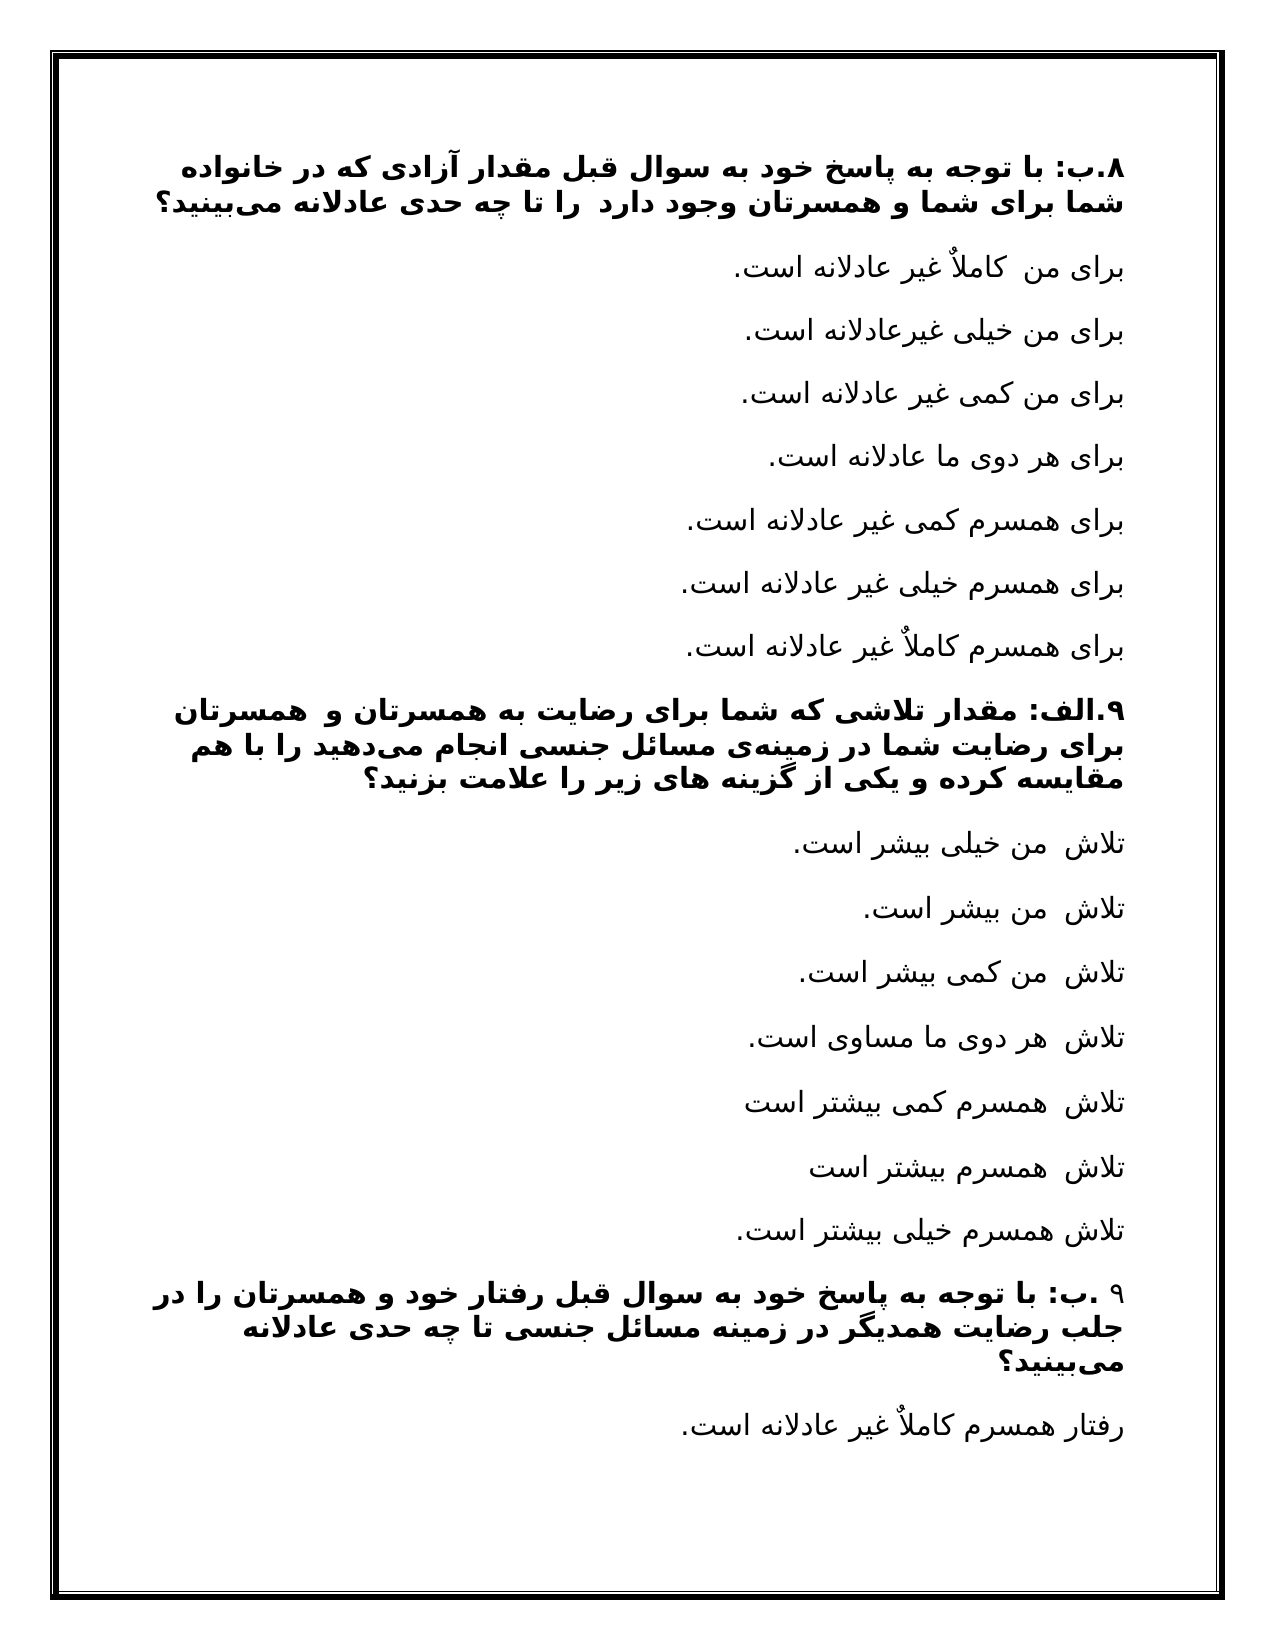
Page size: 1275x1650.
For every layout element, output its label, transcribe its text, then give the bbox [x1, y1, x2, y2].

text تلاش هر دوی ما مساوی است. [150, 1019, 1125, 1055]
text برای همسرم کاملاٌ غیر عادلانه است. [150, 629, 1125, 663]
text تلاش همسرم بیشتر است [150, 1149, 1125, 1184]
text برای من کاملاٌ غیر عادلانه است. [150, 249, 1125, 284]
text برای همسرم کمی غیر عادلانه است. [150, 503, 1125, 537]
text ۹.الف: مقدار تلاشی که شما برای رضایت به همسرتان و همسرتان برای رضایت شما در زمینه‌ی مسائل جنسی انجام می‌دهید را با هم مقایسه کرده و یکی از گزینه های زیر را علامت بزنید؟ [150, 692, 1125, 796]
text ۹ .ب: با توجه به پاسخ خود به سوال قبل رفتار خود و همسرتان را در جلب رضایت همدیگر در زمینه مسائل جنسی تا چه حدی عادلانه می‌بینید؟ [150, 1277, 1125, 1379]
text تلاش همسرم کمی بیشتر است [150, 1084, 1125, 1120]
text برای هر دوی ما عادلانه است. [150, 440, 1125, 474]
text برای من کمی غیر عادلانه است. [150, 377, 1125, 411]
text تلاش همسرم خیلی بیشتر است. [150, 1214, 1125, 1248]
text تلاش من کمی بیشر است. [150, 954, 1125, 990]
text برای من خیلی غیرعادلانه است. [150, 313, 1125, 347]
text ۸.ب: با توجه به پاسخ خود به سوال قبل مقدار آزادی که در خانواده شما برای شما و همسرتان وجود دارد را تا چه حدی عادلانه می‌بینید؟ [150, 150, 1125, 219]
text برای همسرم خیلی غیر عادلانه است. [150, 566, 1125, 600]
text رفتار همسرم کاملاٌ غیر عادلانه است. [150, 1408, 1125, 1442]
text تلاش من بیشر است. [150, 890, 1125, 925]
text تلاش من خیلی بیشر است. [150, 825, 1125, 861]
